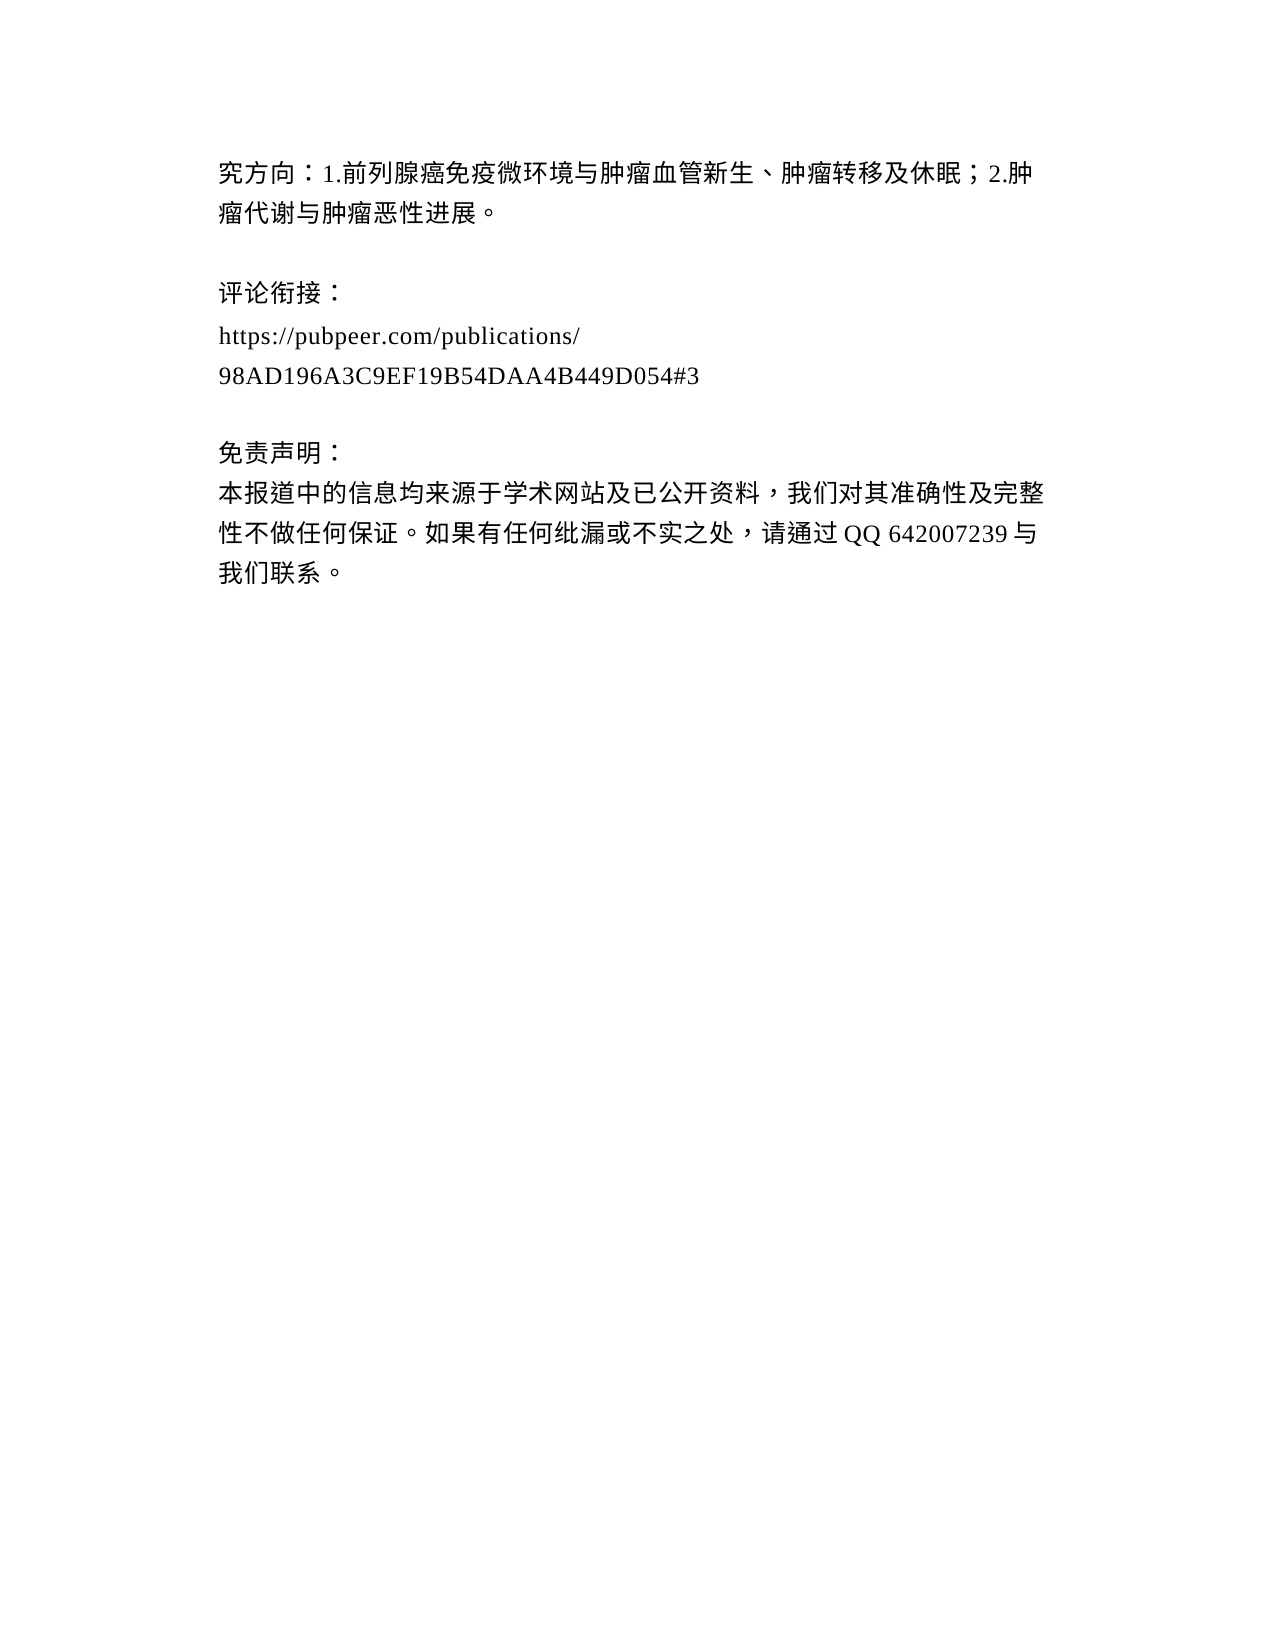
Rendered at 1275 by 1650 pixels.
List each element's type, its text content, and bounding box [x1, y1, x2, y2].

text 免责声明： [219, 430, 1056, 470]
text 本报道中的信息均来源于学术网站及已公开资料，我们对其准确性及完整性不做任何保证。如果有任何纰漏或不实之处，请通过QQ 642007239与我们联系。 [219, 470, 1056, 590]
text 评论衔接： [219, 270, 1056, 310]
text https://pubpeer.com/publications/98AD196A3C9EF19B54DAA4B449D054#3 [219, 310, 1056, 390]
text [219, 150, 1056, 230]
